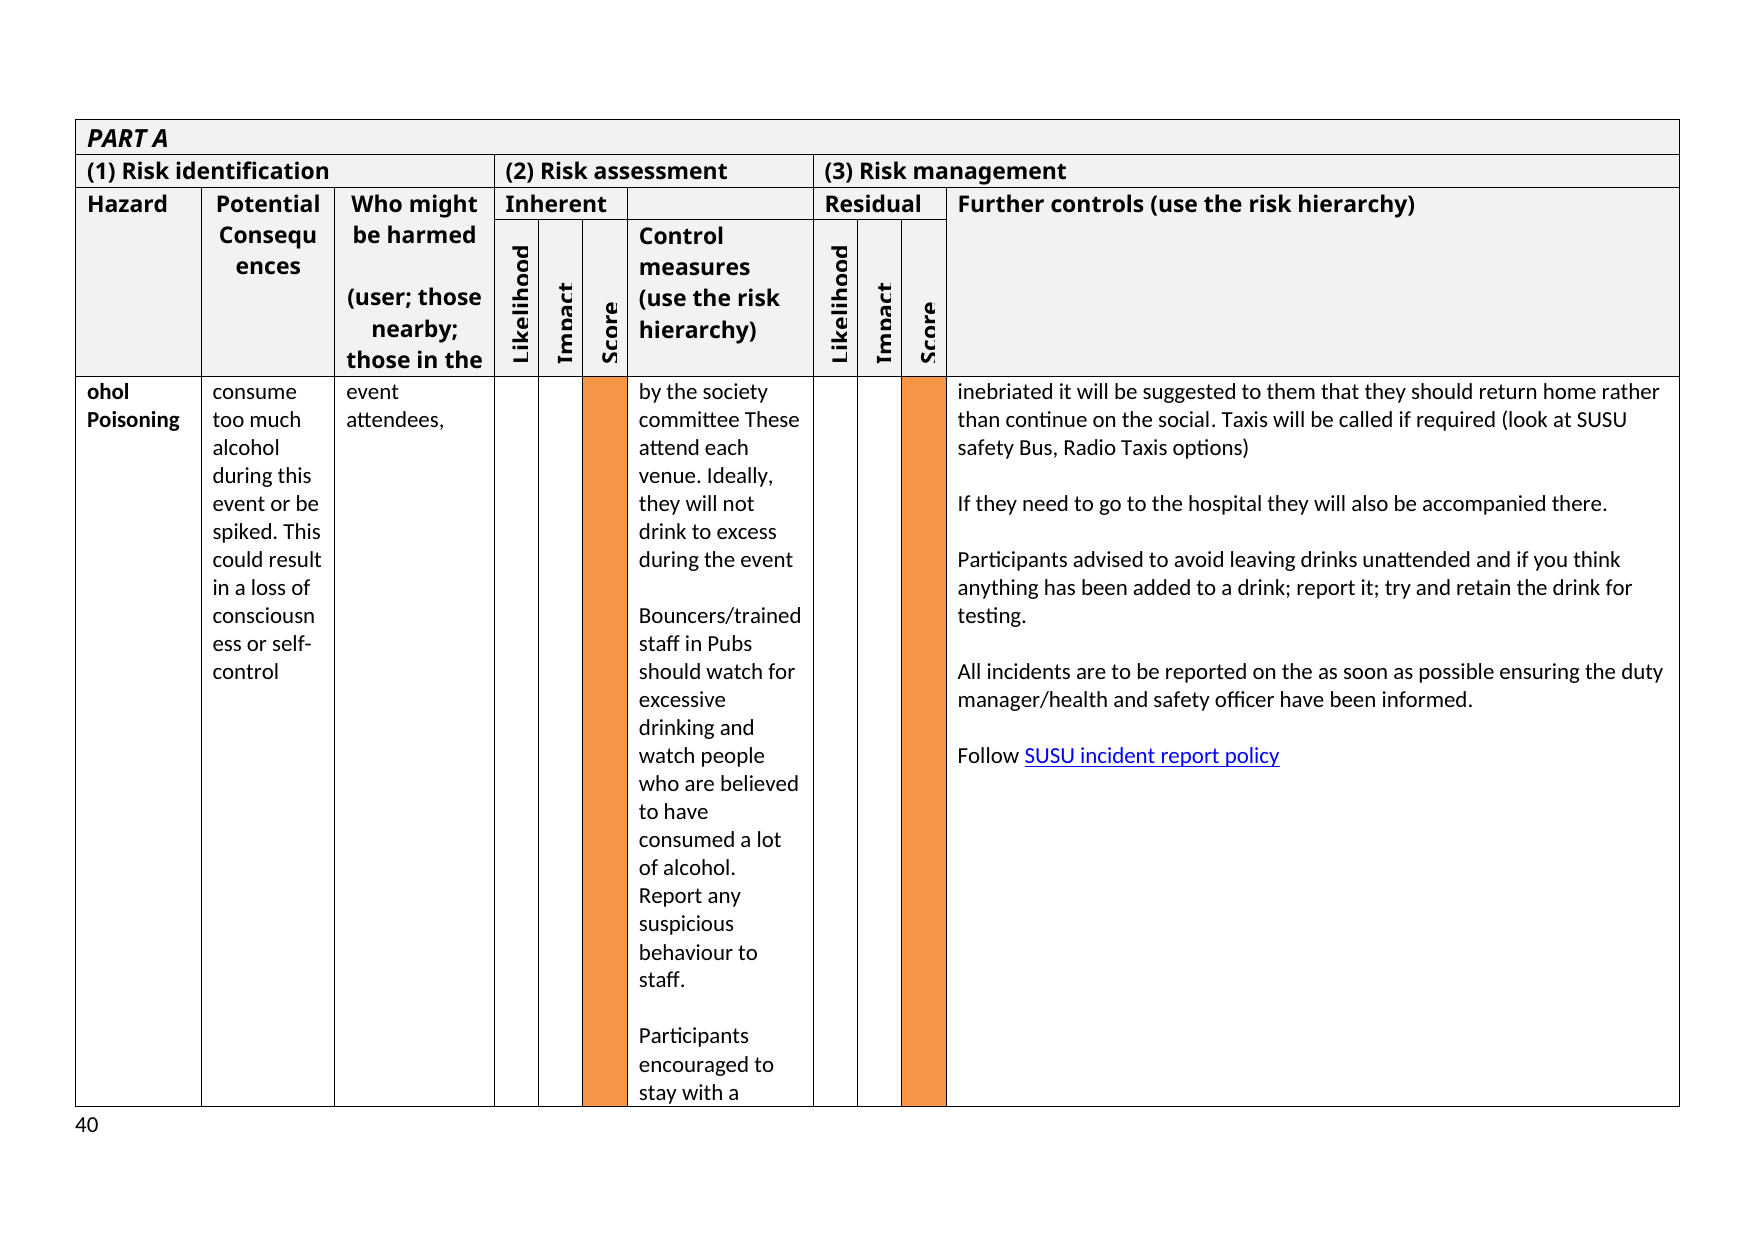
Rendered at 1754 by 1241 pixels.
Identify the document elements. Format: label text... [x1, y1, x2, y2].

table_cell 10 [583, 377, 627, 1106]
table_cell Control measures (use the risk hierarchy) [628, 220, 813, 376]
table_cell Supervision, the event will be run by the society committee These attend each venue. Ideally, they will not drink to excess during the event Bouncers/trained staff in Pubs should watch for excessive drinking and watch people who are believed to have consumed a lot of alcohol. Report any suspicious behaviour to staff. Participants encouraged to stay with a nominated ‘buddy’ where possible. The organizers have confirmed the premise is licensed. Action organizers (b). The consumption of alcohol will take place at licensed premises. The conditions on the license will be adhered to and alcohol will not be served to customers who have drunk to excess. Action licensee. Games involving binge drinking or the consumption of excessive amounts of alcohol are not to be undertaken.- Society to follow Code of conduct/Expect Respect policy [628, 377, 813, 1106]
table_cell Impact [858, 220, 901, 376]
table_cell 6 [902, 377, 946, 1106]
table_cell Likelihood [814, 220, 857, 376]
table_cell (2) Risk assessment [495, 155, 813, 187]
table_cell Members are responsible for their individual safety though and are expected to act sensibly when walking around. For anyone who is too inebriated it will be suggested to them that they should return home rather than continue on the social. Taxis will be called if required (look at SUSU safety Bus, Radio Taxis options) If they need to go to the hospital they will also be accompanied there. Participants advised to avoid leaving drinks unattended and if you think anything has been added to a drink; report it; try and retain the drink for testing. All incidents are to be reported on the as soon as possible ensuring the duty manager/health and safety officer have been informed. Follow SUSU incident report policy [947, 377, 1679, 1106]
table_cell 2 [495, 377, 538, 1106]
table_cell Event organisers, event attendees, [335, 377, 494, 1106]
table_cell Participants may consume too much alcohol during this event or be spiked. This could result in a loss of consciousness or self- control [202, 377, 334, 1106]
table_cell Impact [539, 220, 582, 376]
table_cell Inherent [495, 188, 627, 219]
table_cell 5 [539, 377, 582, 1106]
table_cell Hazard [76, 188, 201, 376]
table_cell Spiked Drinks/Alcohol Poisoning [76, 377, 201, 1106]
table_cell Residual [814, 188, 946, 219]
table_cell [628, 188, 813, 219]
table_cell Further controls (use the risk hierarchy) [947, 188, 1679, 376]
table_cell 2 [814, 377, 857, 1106]
table_cell 3 [858, 377, 901, 1106]
table_cell Score [902, 220, 946, 376]
table_cell (1) Risk identification [76, 155, 494, 187]
table_cell Potential Consequences [202, 188, 334, 376]
table_cell Likelihood [495, 220, 538, 376]
table_header PART A [76, 120, 1679, 154]
table_cell Score [583, 220, 627, 376]
table_cell Who might be harmed (user; those nearby; those in the vicinity; members of the public) [335, 188, 494, 376]
table_cell (3) Risk management [814, 155, 1679, 187]
